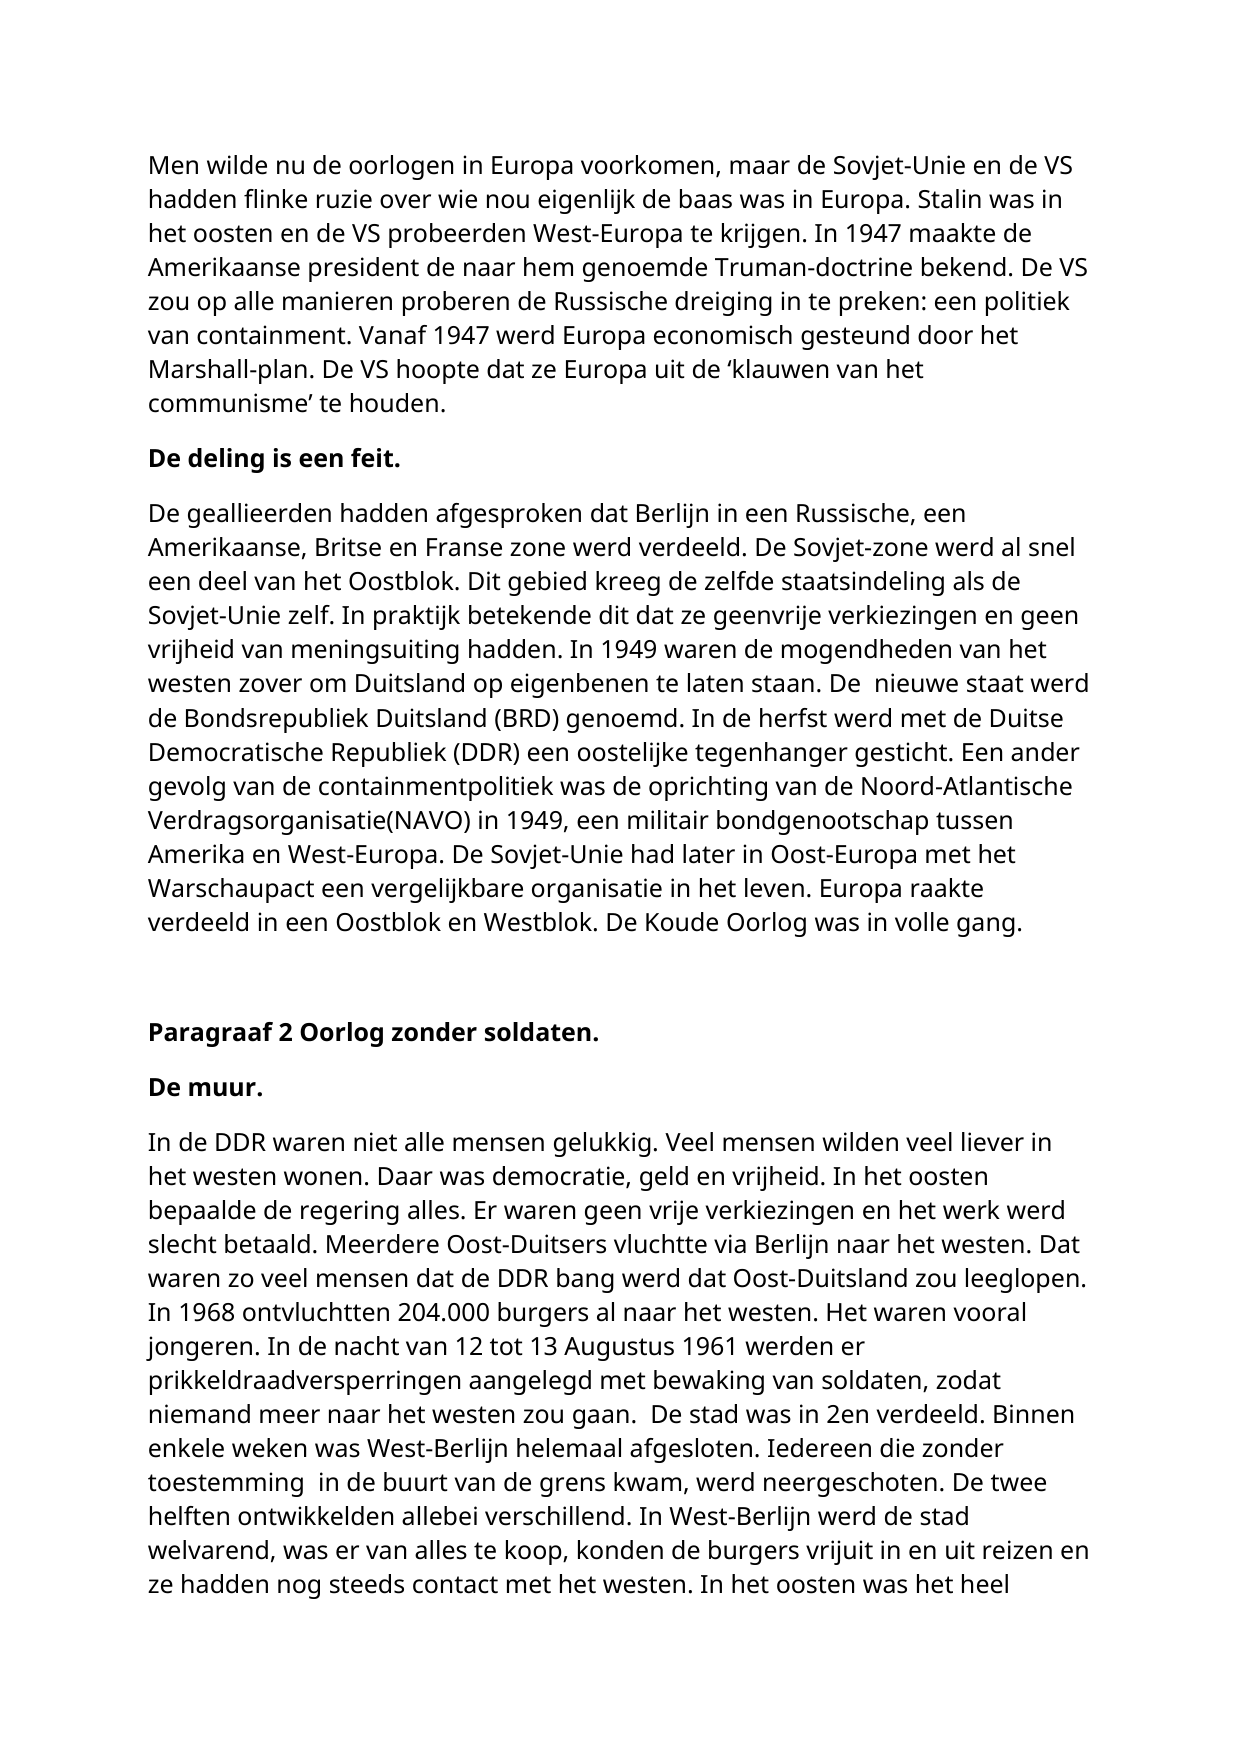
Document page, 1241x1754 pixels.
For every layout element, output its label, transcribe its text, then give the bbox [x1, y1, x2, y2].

text De deling is een feit. [148, 441, 1093, 475]
text Men wilde nu de oorlogen in Europa voorkomen, maar de Sovjet-Unie en de VS hadden flinke ruzie over wie nou eigenlijk de baas was in Europa. Stalin was in het oosten en de VS probeerden West-Europa te krijgen. In 1947 maakte de Amerikaanse president de naar hem genoemde Truman-doctrine bekend. De VS zou op alle manieren proberen de Russische dreiging in te preken: een politiek van containment. Vanaf 1947 werd Europa economisch gesteund door het Marshall-plan. De VS hoopte dat ze Europa uit de ‘klauwen van het communisme’ te houden. [148, 148, 1093, 420]
text Paragraaf 2 Oorlog zonder soldaten. [148, 1014, 1093, 1048]
text De muur. [148, 1069, 1093, 1103]
text De geallieerden hadden afgesproken dat Berlijn in een Russische, een Amerikaanse, Britse en Franse zone werd verdeeld. De Sovjet-zone werd al snel een deel van het Oostblok. Dit gebied kreeg de zelfde staatsindeling als de Sovjet-Unie zelf. In praktijk betekende dit dat ze geenvrije verkiezingen en geen vrijheid van meningsuiting hadden. In 1949 waren de mogendheden van het westen zover om Duitsland op eigenbenen te laten staan. De nieuwe staat werd de Bondsrepubliek Duitsland (BRD) genoemd. In de herfst werd met de Duitse Democratische Republiek (DDR) een oostelijke tegenhanger gesticht. Een ander gevolg van de containmentpolitiek was de oprichting van de Noord-Atlantische Verdragsorganisatie(NAVO) in 1949, een militair bondgenootschap tussen Amerika en West-Europa. De Sovjet-Unie had later in Oost-Europa met het Warschaupact een vergelijkbare organisatie in het leven. Europa raakte verdeeld in een Oostblok en Westblok. De Koude Oorlog was in volle gang. [148, 496, 1093, 939]
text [148, 1124, 1093, 1601]
